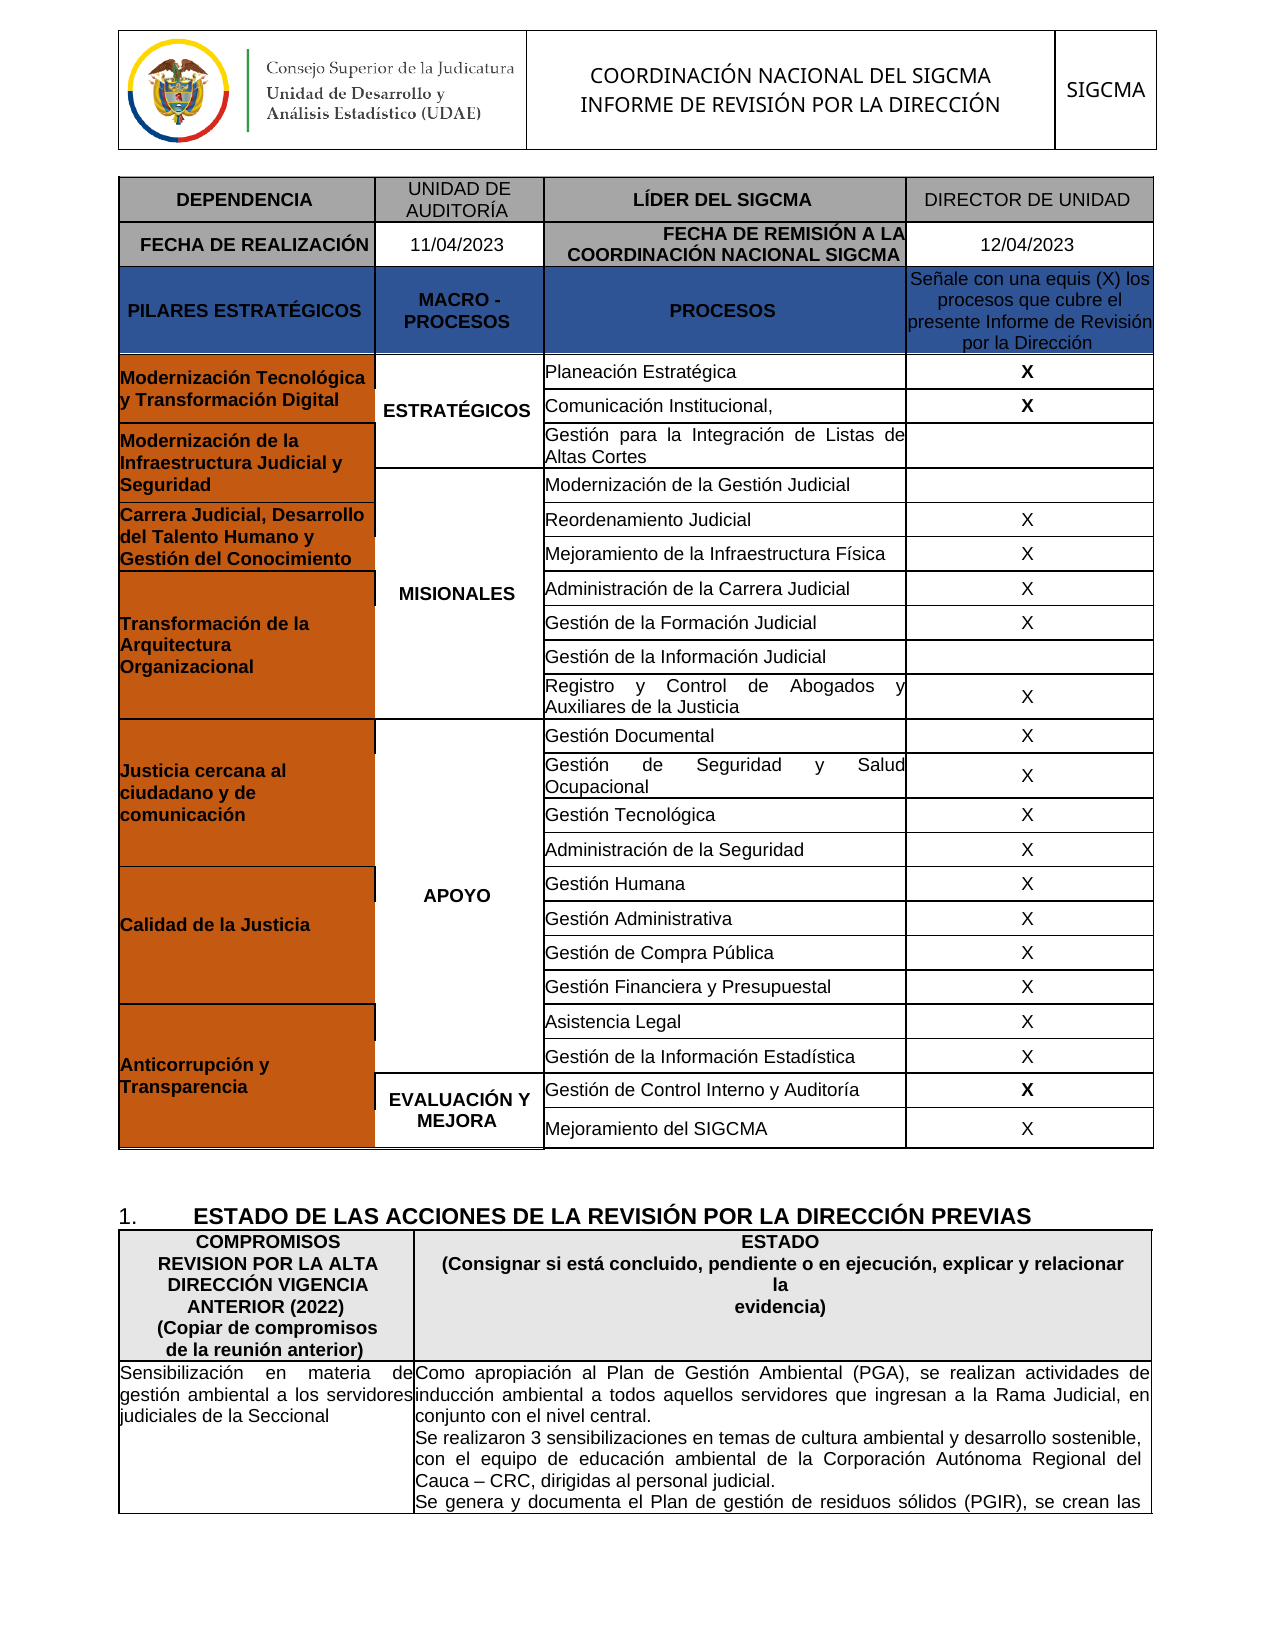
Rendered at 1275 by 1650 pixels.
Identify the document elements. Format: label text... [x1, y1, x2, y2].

table_cell Planeación Estratégica [545, 355, 905, 388]
table_header DIRECTOR DE UNIDAD [907, 178, 1153, 221]
table_header UNIDAD DE AUDITORÍA [376, 178, 543, 221]
table_cell Mejoramiento de la Infraestructura Física [545, 537, 905, 570]
table_cell EVALUACIÓN Y MEJORA [375, 1074, 543, 1147]
table_cell X [907, 675, 1153, 718]
table_header ESTADO (Consignar si está concluido, pendiente o en ejecución, explicar y relacionar la evidencia) [415, 1231, 1151, 1360]
table_cell X [907, 572, 1153, 604]
table_cell X [907, 606, 1153, 639]
table_cell Gestión de la Información Estadística [545, 1039, 905, 1072]
table_cell 11/04/2023 [376, 223, 543, 266]
table_cell MACRO - PROCESOS [376, 267, 543, 353]
table_cell MISIONALES [375, 469, 543, 718]
table_cell Gestión de Seguridad y Salud Ocupacional [545, 754, 905, 797]
table_cell Gestión de la Información Judicial [545, 641, 905, 673]
table_cell X [907, 1005, 1153, 1038]
table_cell 12/04/2023 [907, 223, 1153, 266]
table_cell Administración de la Carrera Judicial [545, 572, 905, 604]
table_cell X [907, 867, 1153, 900]
table_cell X [907, 537, 1153, 570]
table_cell Registro y Control de Abogados y Auxiliares de la Justicia [545, 675, 905, 718]
table_cell Gestión Humana [545, 867, 905, 900]
table_cell PILARES ESTRATÉGICOS [120, 267, 374, 353]
table_cell Comunicación Institucional, [545, 390, 905, 422]
table_cell Gestión Tecnológica [545, 799, 905, 831]
table_cell X [907, 833, 1153, 866]
table_cell X [907, 1074, 1153, 1106]
list ESTADO DE LAS ACCIONES DE LA REVISIÓN POR LA DIRECCIÓN PREVIAS [118, 1203, 1157, 1229]
table_cell PROCESOS [545, 267, 905, 353]
table_cell X [907, 971, 1153, 1003]
table_cell X [907, 799, 1153, 831]
table_cell X [907, 503, 1153, 536]
table_cell Sensibilización en materia de gestión ambiental a los servidores judiciales de la Seccional [120, 1362, 413, 1513]
table_cell Señale con una equis (X) los procesos que cubre el presente Informe de Revisión por la Dirección [907, 267, 1153, 353]
table_cell Modernización de la Gestión Judicial [545, 469, 905, 501]
table_cell Gestión para la Integración de Listas de Altas Cortes [545, 424, 905, 467]
table_cell Gestión Documental [545, 720, 905, 752]
picture [121, 33, 522, 147]
table_header LÍDER DEL SIGCMA [545, 178, 905, 221]
table_cell Gestión de la Formación Judicial [545, 606, 905, 639]
table_cell X [907, 1039, 1153, 1072]
table_cell Asistencia Legal [545, 1005, 905, 1038]
table_cell X [907, 1108, 1153, 1147]
table_cell APOYO [375, 720, 543, 1072]
table_cell Gestión Administrativa [545, 902, 905, 934]
table_cell Gestión de Compra Pública [545, 936, 905, 969]
table_cell Gestión Financiera y Presupuestal [545, 971, 905, 1003]
table_cell Reordenamiento Judicial [545, 503, 905, 536]
table_cell Gestión de Control Interno y Auditoría [545, 1074, 905, 1106]
table_cell Administración de la Seguridad [545, 833, 905, 866]
table_cell Transformación de la Arquitectura Organizacional [120, 572, 375, 718]
table_cell Carrera Judicial, Desarrollo del Talento Humano y Gestión del Conocimiento [120, 503, 375, 570]
table_cell X [907, 902, 1153, 934]
table_cell Anticorrupción y Transparencia [120, 1005, 375, 1147]
table_cell X [907, 936, 1153, 969]
table_cell Justicia cercana al ciudadano y de comunicación [120, 720, 375, 866]
table_cell Modernización de la Infraestructura Judicial y Seguridad [120, 424, 374, 501]
table_cell X [907, 355, 1153, 388]
table_header DEPENDENCIA [120, 178, 374, 221]
table_cell X [907, 390, 1153, 422]
table_header COMPROMISOS REVISION POR LA ALTA DIRECCIÓN VIGENCIA ANTERIOR (2022) (Copiar de compromisos de la reunión anterior) [120, 1231, 413, 1360]
table_cell ESTRATÉGICOS [375, 355, 543, 467]
table_cell FECHA DE REALIZACIÓN [120, 223, 374, 266]
table_cell [907, 641, 1153, 673]
table_cell [907, 424, 1153, 467]
table_cell X [907, 720, 1153, 752]
table_cell Mejoramiento del SIGCMA [545, 1108, 905, 1147]
table_cell Calidad de la Justicia [120, 867, 375, 1003]
table_cell FECHA DE REMISIÓN A LA COORDINACIÓN NACIONAL SIGCMA [545, 223, 905, 266]
table_cell X [907, 754, 1153, 797]
table_cell [907, 469, 1153, 501]
table_cell Modernización Tecnológica y Transformación Digital [120, 355, 375, 422]
